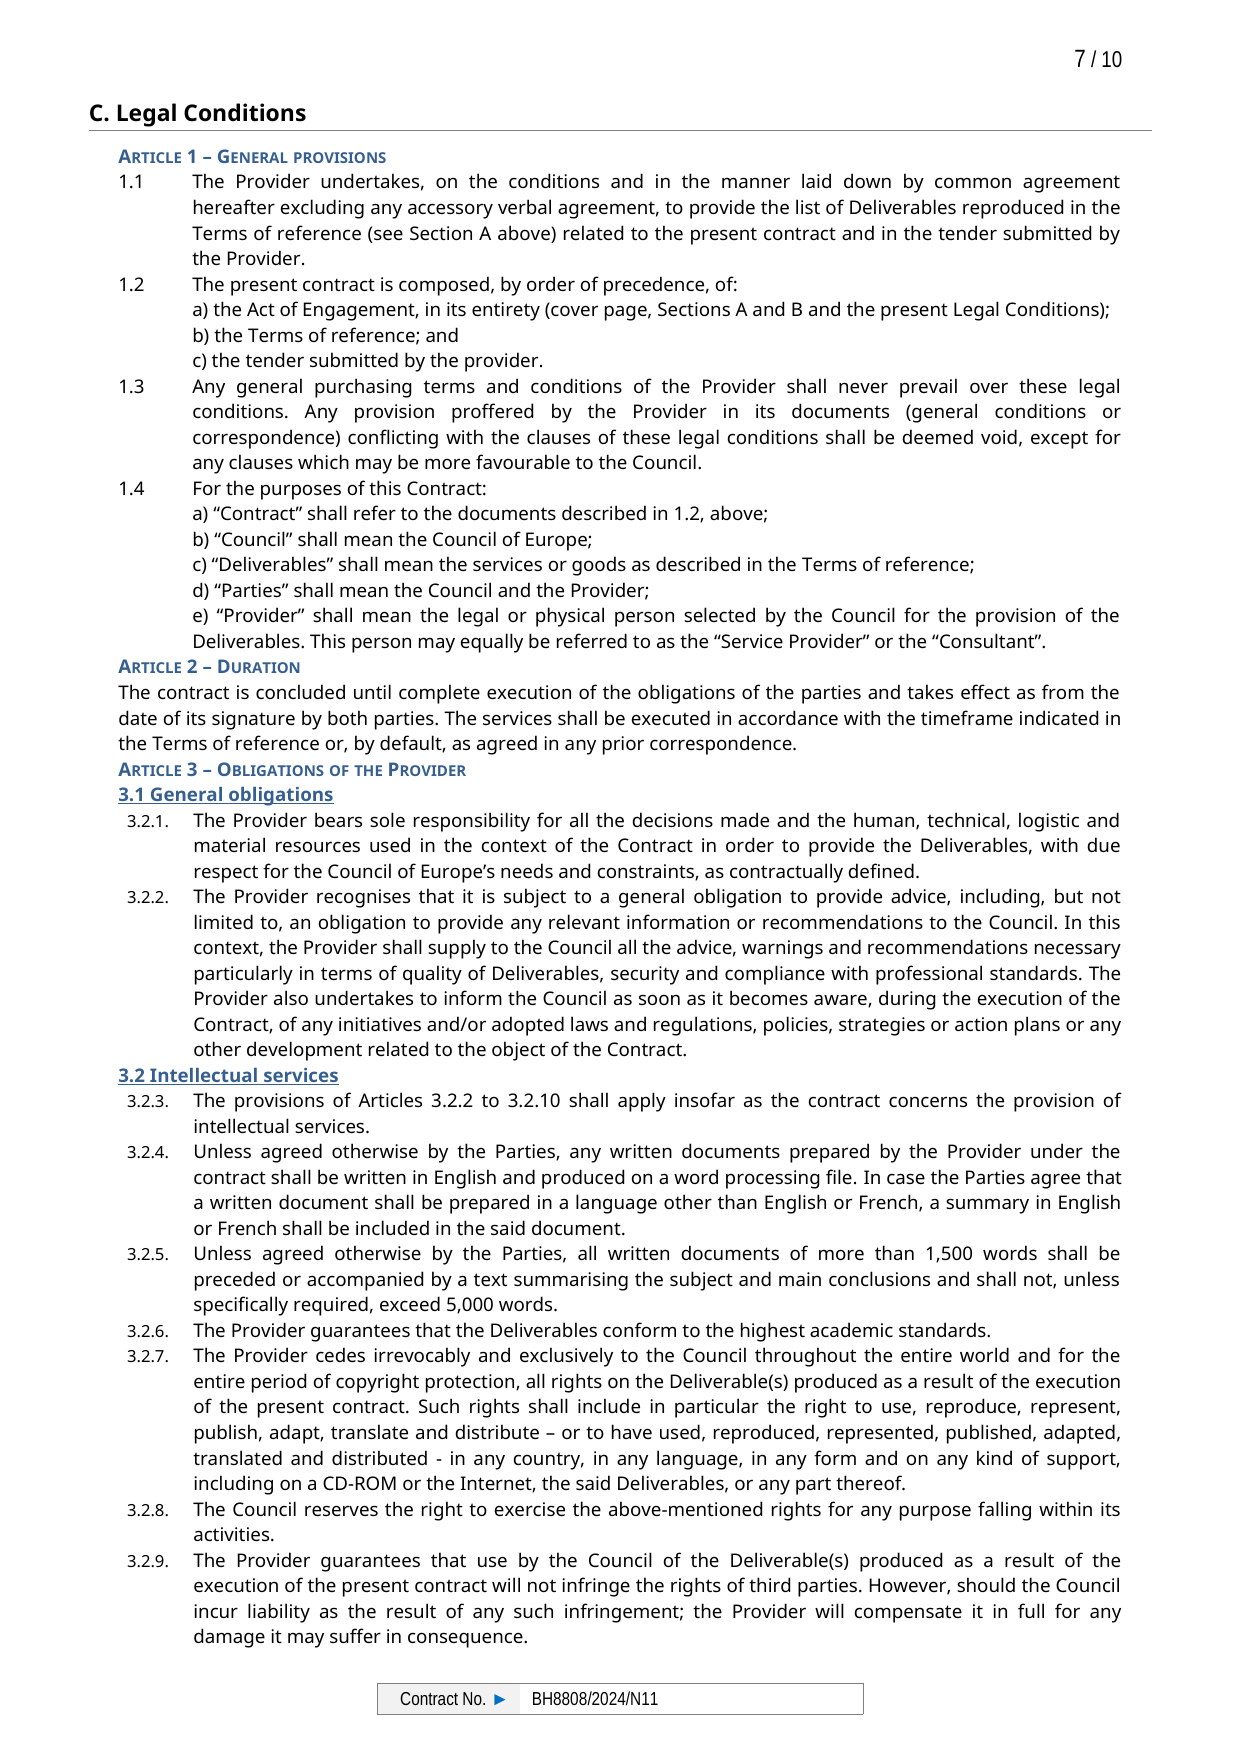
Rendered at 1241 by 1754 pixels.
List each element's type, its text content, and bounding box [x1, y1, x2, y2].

text C. Legal Conditions [88, 97, 1152, 131]
list Any general purchasing terms and conditions of the Provider shall never prevail over these legal conditions. Any provision proffered by the Provider in its documents (general conditions or correspondence) conflicting with the clauses of these legal conditions shall be deemed void, except for any clauses which may be more favourable to the Council. [118, 373, 1122, 475]
list b) the Terms of reference; and [192, 322, 1122, 347]
list The Provider undertakes, on the conditions and in the manner laid down by common agreement hereafter excluding any accessory verbal agreement, to provide the list of Deliverables reproduced in the Terms of reference (see Section A above) related to the present contract and in the tender submitted by the Provider. [118, 169, 1122, 271]
text The contract is concluded until complete execution of the obligations of the parties and takes effect as from the date of its signature by both parties. The services shall be executed in accordance with the timeframe indicated in the Terms of reference or, by default, as agreed in any prior correspondence. [118, 679, 1122, 756]
list The Provider cedes irrevocably and exclusively to the Council throughout the entire world and for the entire period of copyright protection, all rights on the Deliverable(s) produced as a result of the execution of the present contract. Such rights shall include in particular the right to use, reproduce, represent, publish, adapt, translate and distribute – or to have used, reproduced, represented, published, adapted, translated and distributed - in any country, in any language, in any form and on any kind of support, including on a CD-ROM or the Internet, the said Deliverables, or any part thereof. [148, 1343, 1122, 1496]
list The Provider guarantees that the Deliverables conform to the highest academic standards. [148, 1317, 1122, 1343]
text 3.2 Intellectual services [118, 1062, 1122, 1088]
list Unless agreed otherwise by the Parties, any written documents prepared by the Provider under the contract shall be written in English and produced on a word processing file. In case the Parties agree that a written document shall be prepared in a language other than English or French, a summary in English or French shall be included in the said document. [148, 1139, 1122, 1241]
text Article 2 – Duration [118, 654, 1122, 679]
text 3.1 General obligations [118, 781, 1122, 807]
list The provisions of Articles 3.2.2 to 3.2.10 shall apply insofar as the contract concerns the provision of intellectual services. [148, 1088, 1122, 1139]
list The Provider recognises that it is subject to a general obligation to provide advice, including, but not limited to, an obligation to provide any relevant information or recommendations to the Council. In this context, the Provider shall supply to the Council all the advice, warnings and recommendations necessary particularly in terms of quality of Deliverables, security and compliance with professional standards. The Provider also undertakes to inform the Council as soon as it becomes aware, during the execution of the Contract, of any initiatives and/or adopted laws and regulations, policies, strategies or action plans or any other development related to the object of the Contract. [148, 883, 1122, 1062]
list For the purposes of this Contract: a) “Contract” shall refer to the documents described in 1.2, above; b) “Council” shall mean the Council of Europe; c) “Deliverables” shall mean the services or goods as described in the Terms of reference; d) “Parties” shall mean the Council and the Provider; e) “Provider” shall mean the legal or physical person selected by the Council for the provision of the Deliverables. This person may equally be referred to as the “Service Provider” or the “Consultant”. [118, 475, 1122, 654]
text Article 1 – General provisions [118, 143, 1122, 169]
text Article 3 – Obligations of the Provider [118, 756, 1122, 781]
list The Council reserves the right to exercise the above-mentioned rights for any purpose falling within its activities. [148, 1496, 1122, 1547]
list The Provider guarantees that use by the Council of the Deliverable(s) produced as a result of the execution of the present contract will not infringe the rights of third parties. However, should the Council incur liability as the result of any such infringement; the Provider will compensate it in full for any damage it may suffer in consequence. [148, 1547, 1122, 1649]
list The Provider bears sole responsibility for all the decisions made and the human, technical, logistic and material resources used in the context of the Contract in order to provide the Deliverables, with due respect for the Council of Europe’s needs and constraints, as contractually defined. [148, 807, 1122, 883]
list The present contract is composed, by order of precedence, of: a) the Act of Engagement, in its entirety (cover page, Sections A and B and the present Legal Conditions); [118, 271, 1122, 322]
list c) the tender submitted by the provider. [192, 347, 1122, 373]
list Unless agreed otherwise by the Parties, all written documents of more than 1,500 words shall be preceded or accompanied by a text summarising the subject and main conclusions and shall not, unless specifically required, exceed 5,000 words. [148, 1241, 1122, 1317]
